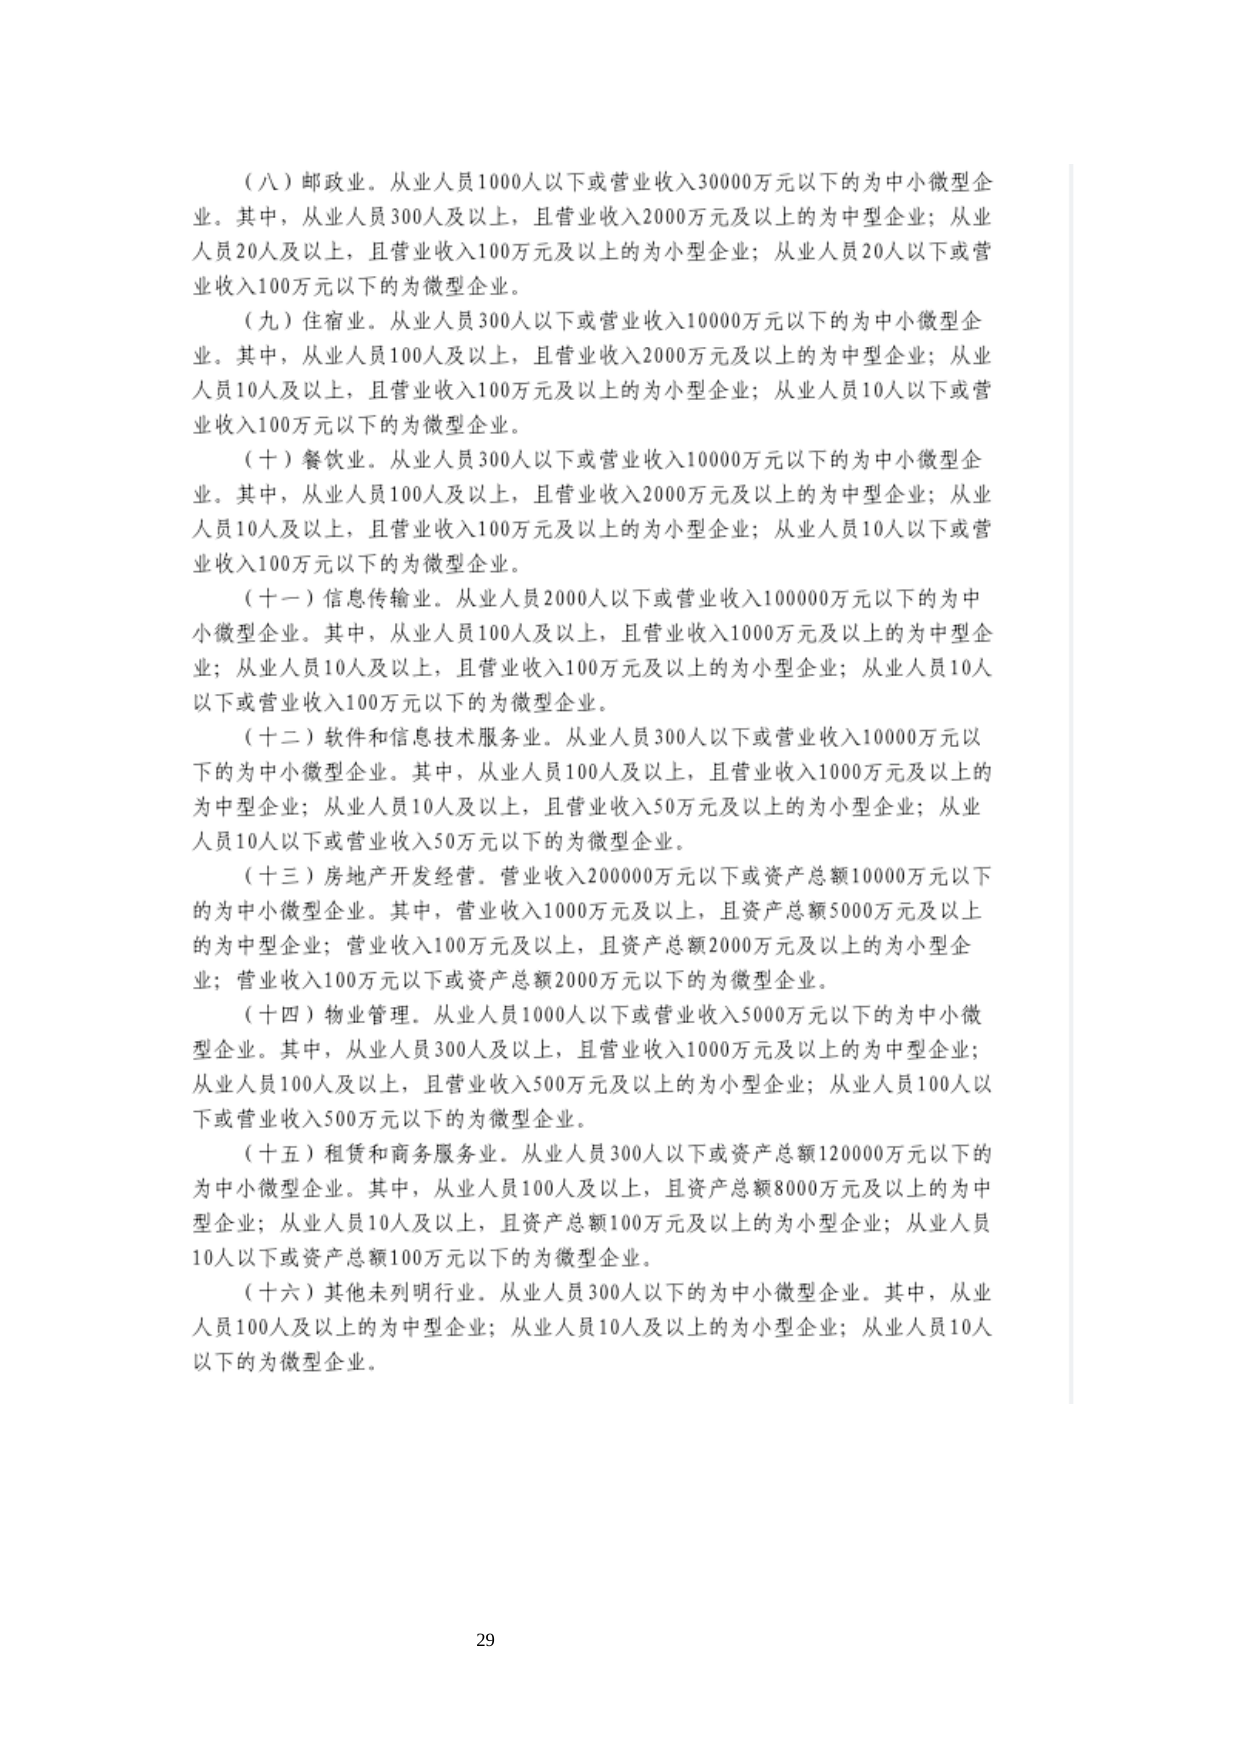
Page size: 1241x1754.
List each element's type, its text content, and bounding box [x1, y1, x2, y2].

picture [155, 164, 1074, 1404]
